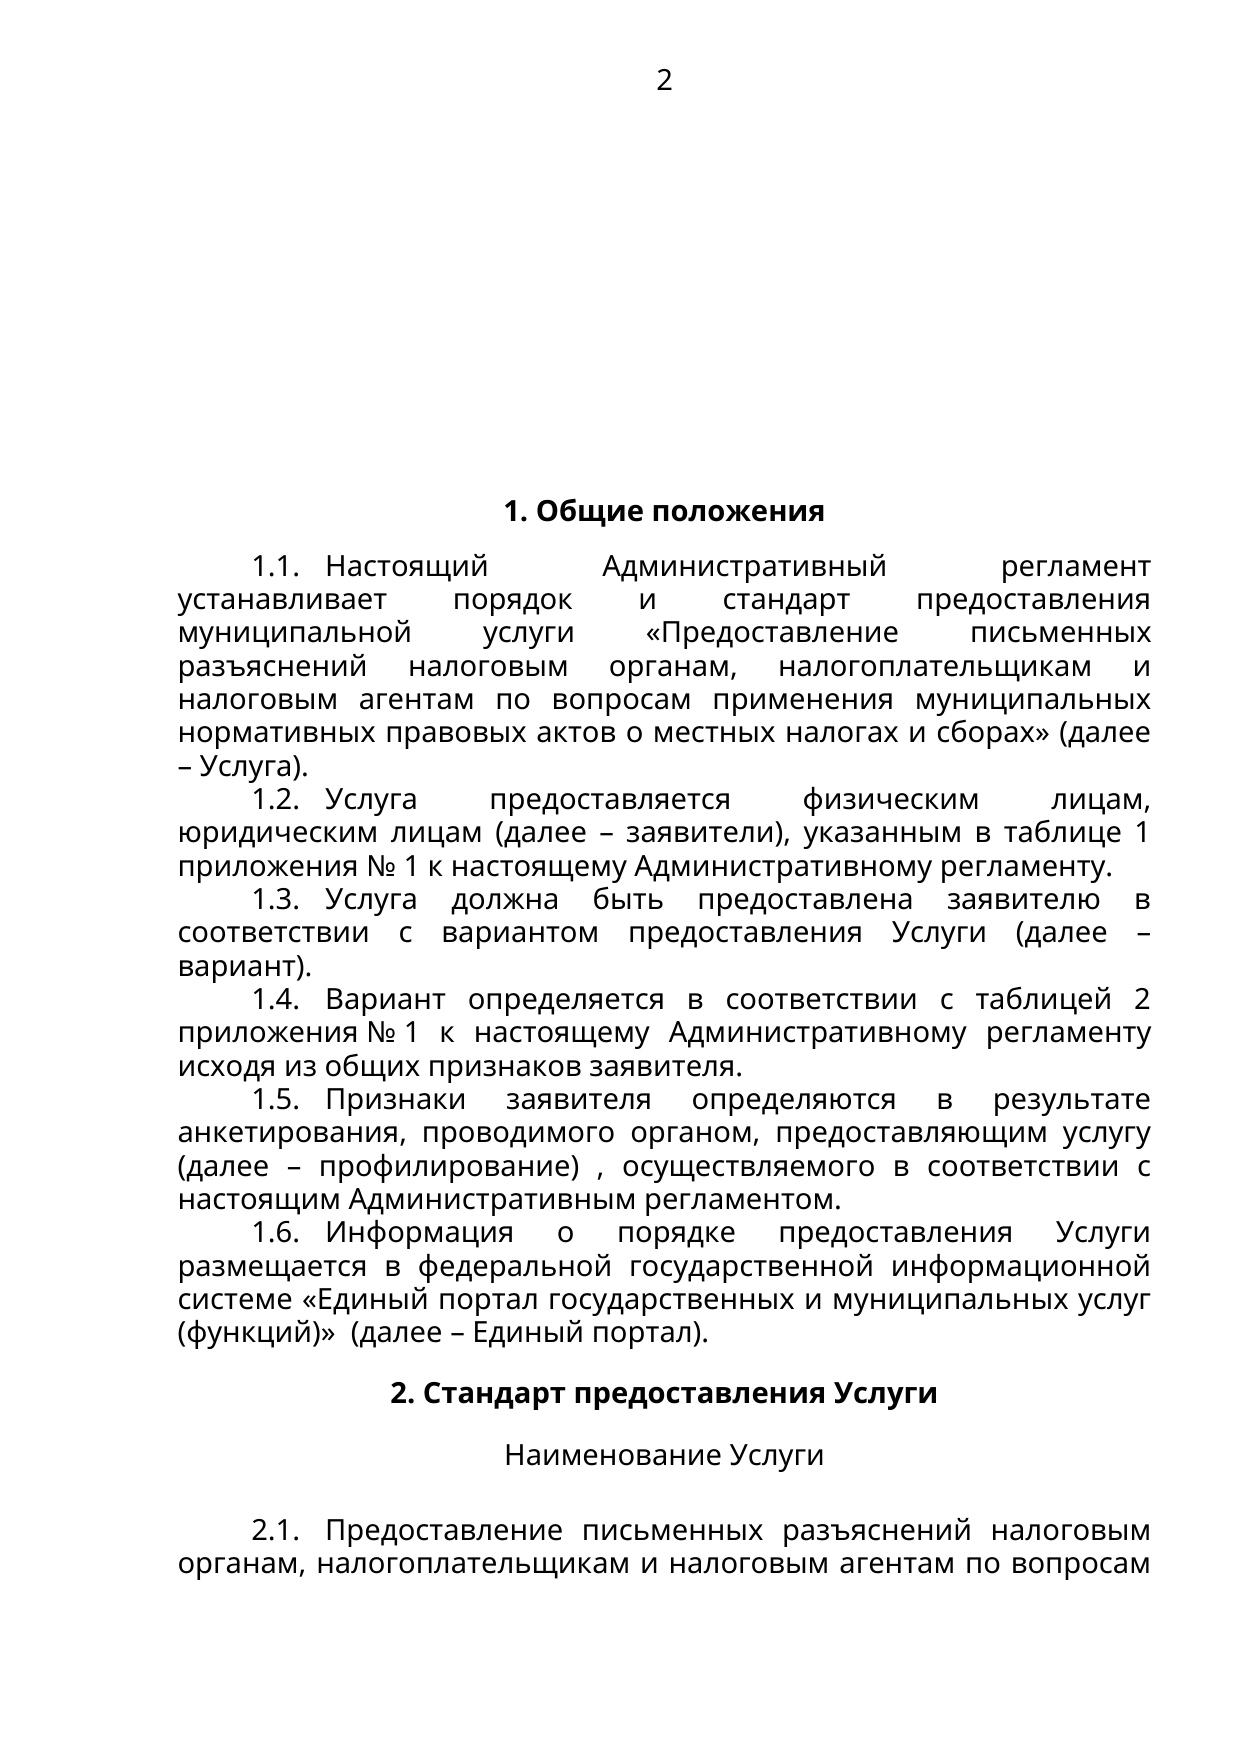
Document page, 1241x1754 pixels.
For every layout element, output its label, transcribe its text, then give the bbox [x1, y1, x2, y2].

text 1.2. Услуга предоставляется физическим лицам, юридическим лицам (далее – заявители), указанным в таблице 1 приложения № 1 к настоящему Административному регламенту. [177, 783, 1152, 883]
text 2. Стандарт предоставления Услуги [177, 1372, 1152, 1412]
text 1.5. Признаки заявителя определяются в результате анкетирования, проводимого органом, предоставляющим услугу (далее – профилирование) , осуществляемого в соответствии с настоящим Административным регламентом. [177, 1083, 1152, 1216]
text 1.1. Настоящий Административный регламент устанавливает порядок и стандарт предоставления муниципальной услуги «Предоставление письменных разъяснений налоговым органам, налогоплательщикам и налоговым агентам по вопросам применения муниципальных нормативных правовых актов о местных налогах и сборах» (далее – Услуга). [177, 549, 1152, 783]
text 1.6. Информация о порядке предоставления Услуги размещается в федеральной государственной информационной системе «Единый портал государственных и муниципальных услуг (функций)» (далее – Единый портал). [177, 1216, 1152, 1349]
text Наименование Услуги [177, 1434, 1152, 1474]
text 1. Общие положения [177, 490, 1152, 530]
text 1.3. Услуга должна быть предоставлена заявителю в соответствии с вариантом предоставления Услуги (далее – вариант). [177, 883, 1152, 983]
text 1.4. Вариант определяется в соответствии с таблицей 2 приложения № 1 к настоящему Административному регламенту исходя из общих признаков заявителя. [177, 983, 1152, 1083]
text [177, 1514, 1152, 1581]
